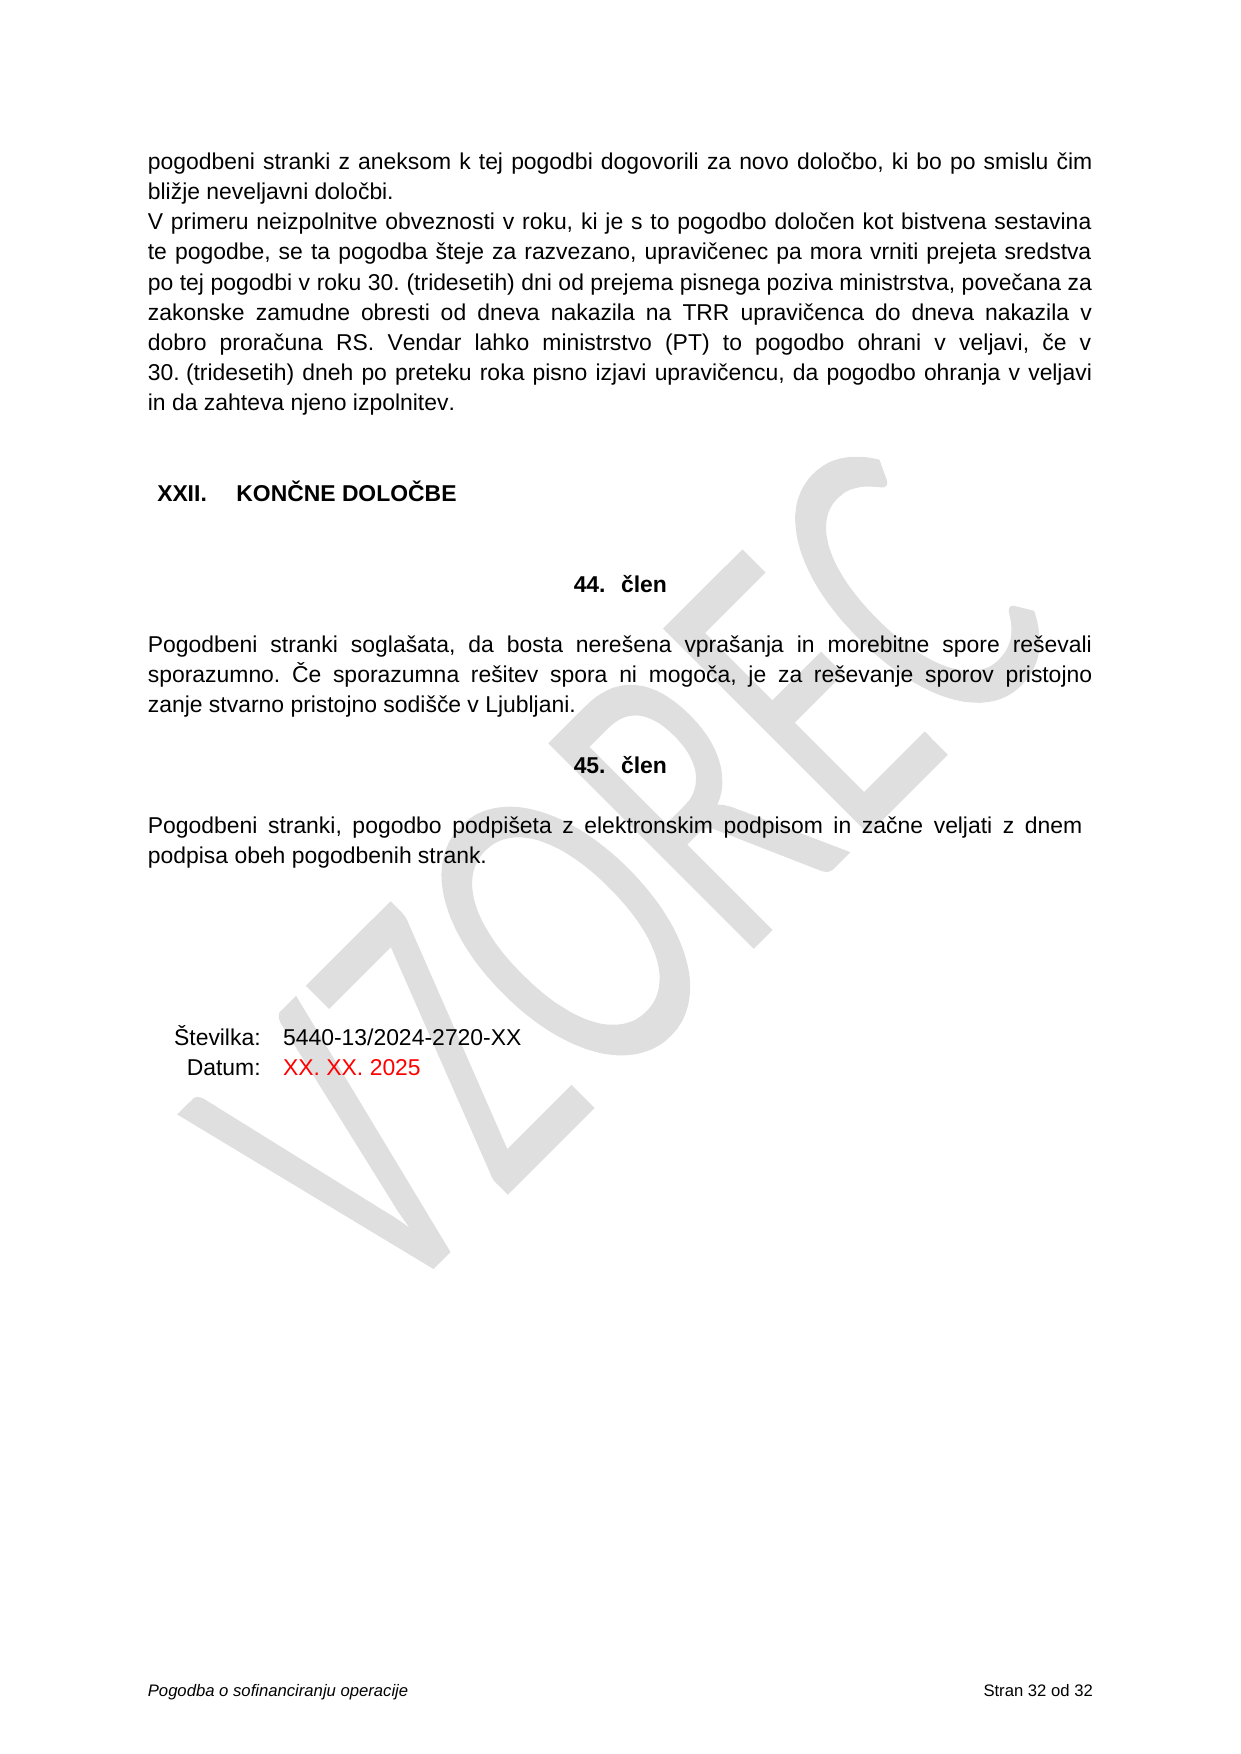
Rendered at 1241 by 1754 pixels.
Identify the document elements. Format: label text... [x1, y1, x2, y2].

text Pogodbeni stranki soglašata, da bosta nerešena vprašanja in morebitne spore reševali sporazumno. Če sporazumna rešitev spora ni mogoča, je za reševanje sporov pristojno zanje stvarno pristojno sodišče v Ljubljani. [148, 631, 1093, 718]
text V primeru neizpolnitve obveznosti v roku, ki je s to pogodbo določen kot bistvena sestavina te pogodbe, se ta pogodba šteje za razvezano, upravičenec pa mora vrniti prejeta sredstva po tej pogodbi v roku 30. (tridesetih) dni od prejema pisnega poziva ministrstva, povečana za zakonske zamudne obresti od dneva nakazila na TRR upravičenca do dneva nakazila v dobro proračuna RS. Vendar lahko ministrstvo (PT) to pogodbo ohrani v veljavi, če v 30. (tridesetih) dneh po preteku roka pisno izjavi upravičencu, da pogodbo ohranja v veljavi in da zahteva njeno izpolnitev. [148, 208, 1093, 416]
table_header 5440-13/2024-2720-XX [272, 1024, 1093, 1054]
list člen [148, 752, 1093, 778]
list člen [148, 571, 1093, 597]
table_cell Datum: [148, 1054, 272, 1084]
list KONČNE DOLOČBE [207, 480, 1093, 506]
table_header Številka: [148, 1024, 272, 1054]
table_cell XX. XX. 2025 [272, 1054, 1093, 1084]
text Pogodbeni stranki, pogodbo podpišeta z elektronskim podpisom in začne veljati z dnem podpisa obeh pogodbenih strank. [148, 812, 1082, 869]
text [148, 148, 1093, 204]
